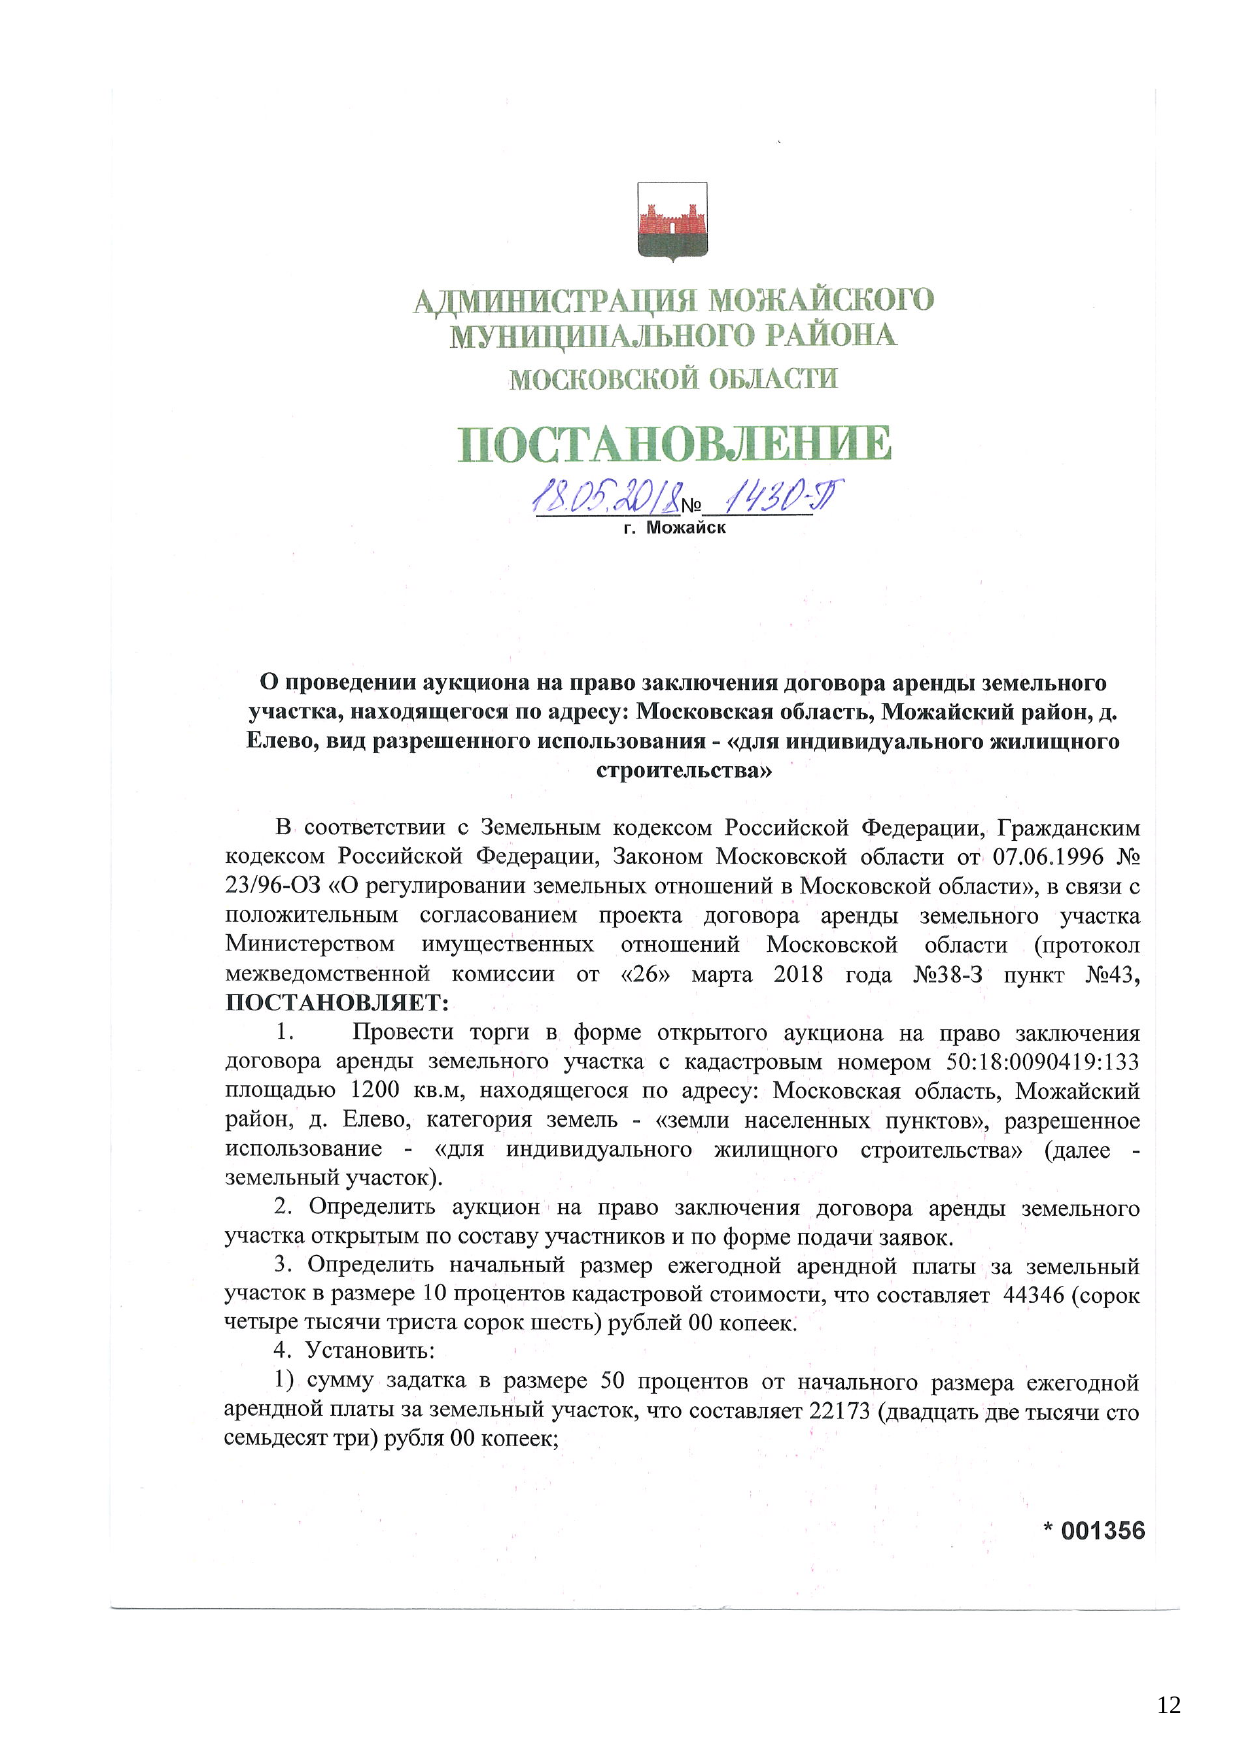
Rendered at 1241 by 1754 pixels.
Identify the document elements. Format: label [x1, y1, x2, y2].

picture [103, 88, 1181, 1615]
